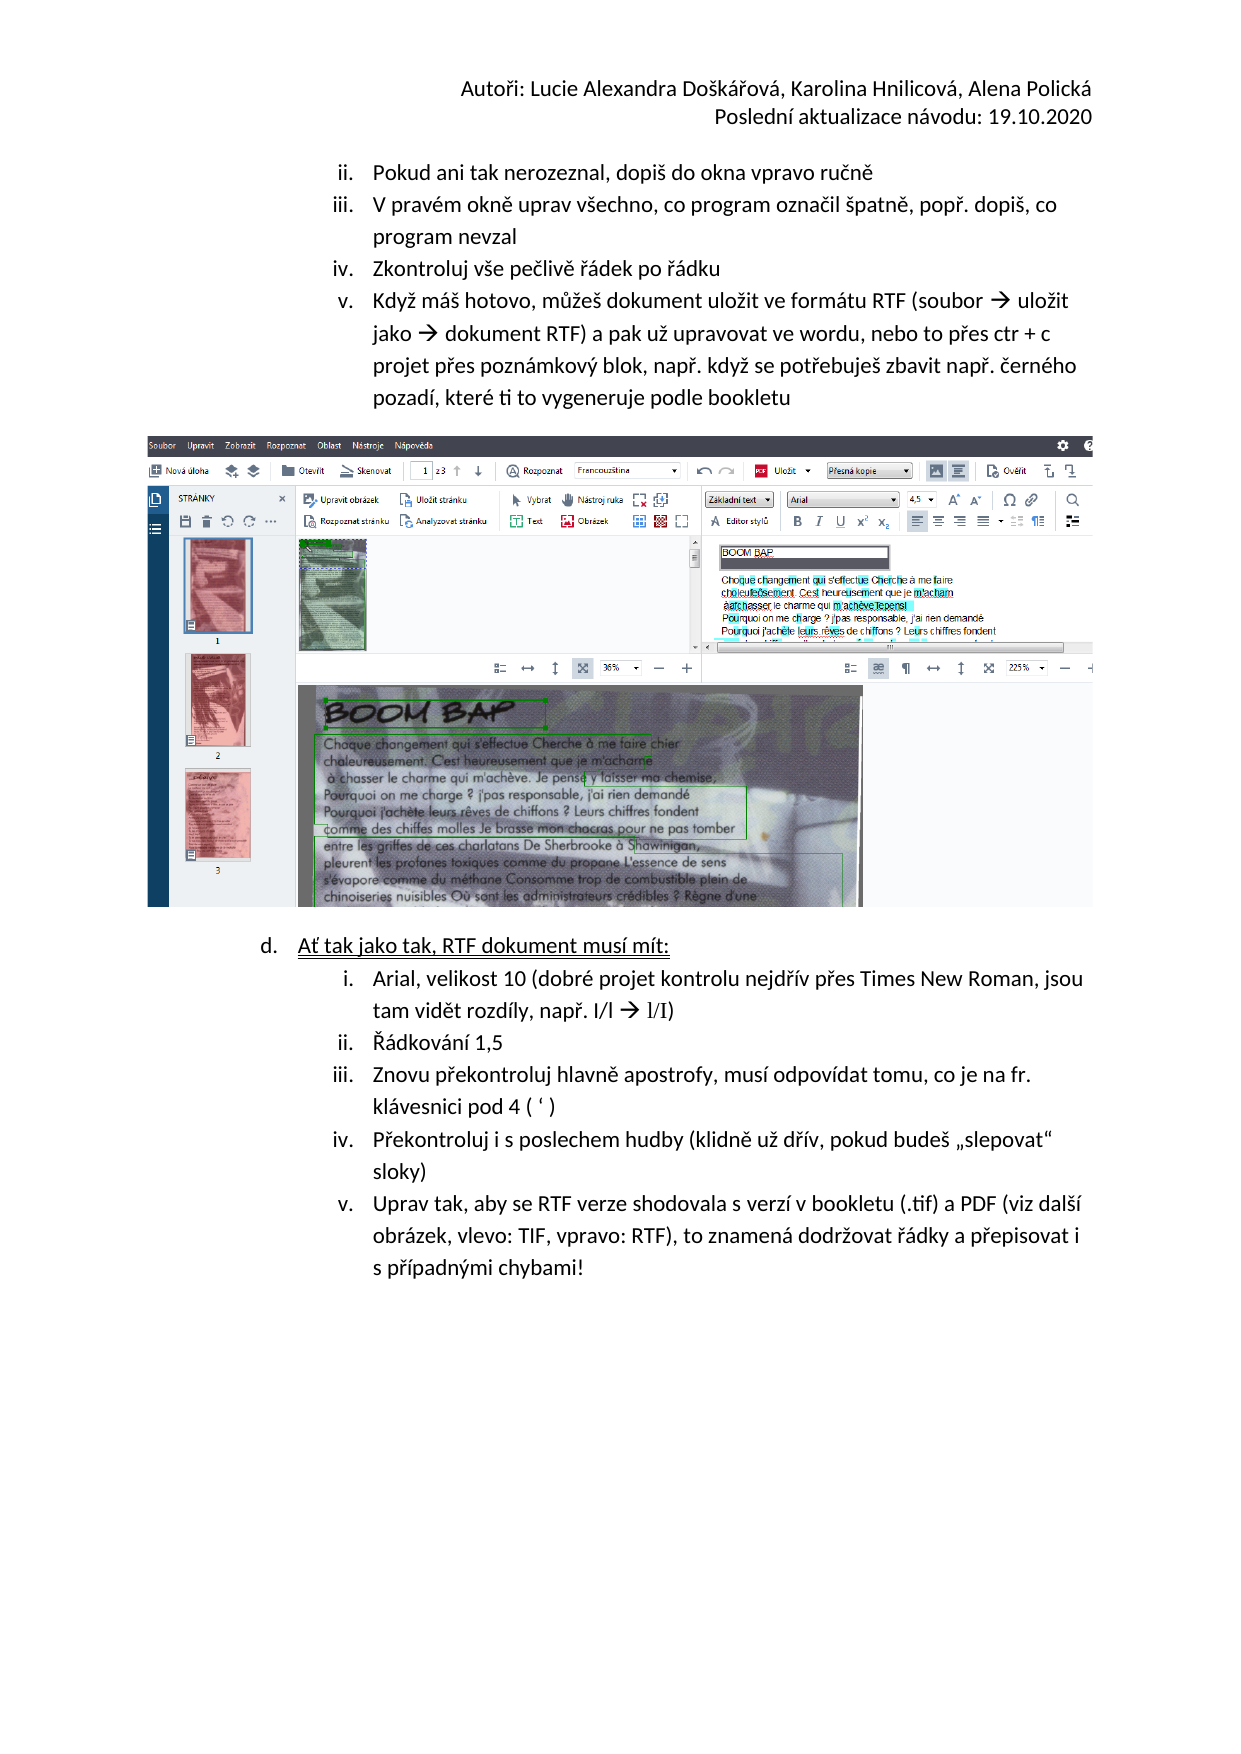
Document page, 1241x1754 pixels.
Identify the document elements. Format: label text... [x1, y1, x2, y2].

list Ať tak jako tak, RTF dokument musí mít: [260, 932, 1093, 959]
list Arial, velikost 10 (dobré projet kontrolu nejdřív přes Times New Roman, jsou tam vidět rozdíly, např. I/l l/I) [354, 964, 1093, 1024]
list Když máš hotovo, můžeš dokument uložit ve formátu RTF (soubor uložit jako dokument RTF) a pak už upravovat ve wordu, nebo to přes ctr + c projet přes poznámkový blok, např. když se potřebuješ zbavit např. černého pozadí, které ti to vygeneruje podle bookletu [354, 287, 1093, 411]
list Zkontroluj vše pečlivě řádek po řádku [354, 254, 1093, 282]
list V pravém okně uprav všechno, co program označil špatně, popř. dopiš, co program nevzal [354, 190, 1093, 250]
list Pokud ani tak nerozeznal, dopiš do okna vpravo ručně [354, 158, 1093, 186]
list Překontroluj i s poslechem hudby (klidně už dřív, pokud budeš „slepovat“ sloky) [354, 1125, 1093, 1185]
picture [147, 436, 1093, 907]
list Znovu překontroluj hlavně apostrofy, musí odpovídat tomu, co je na fr. klávesnici pod 4 ( ‘ ) [354, 1060, 1093, 1121]
list Uprav tak, aby se RTF verze shodovala s verzí v bookletu (.tif) a PDF (viz další obrázek, vlevo: TIF, vpravo: RTF), to znamená dodržovat řádky a přepisovat i s případnými chybami! [354, 1189, 1093, 1281]
list Řádkování 1,5 [354, 1028, 1093, 1056]
